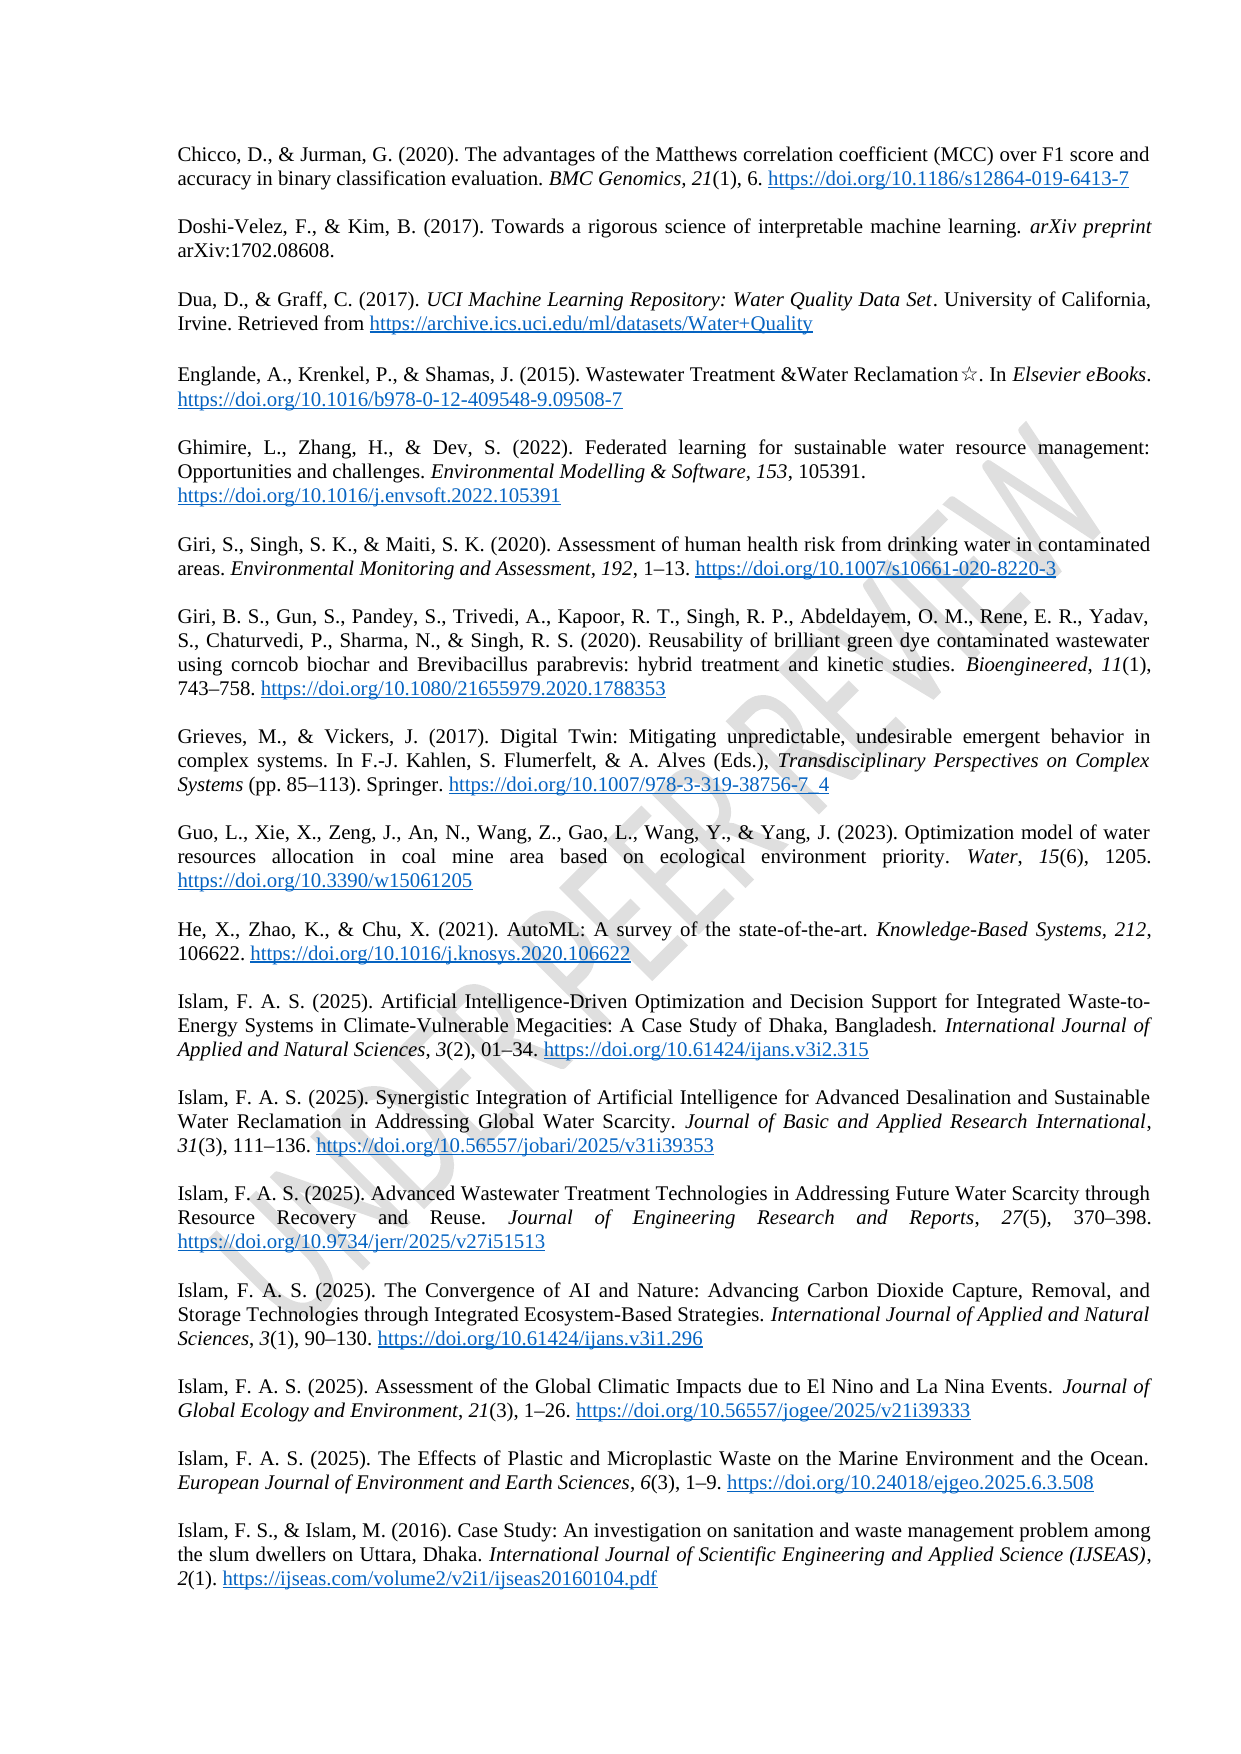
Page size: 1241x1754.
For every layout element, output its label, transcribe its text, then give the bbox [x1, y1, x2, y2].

text Ghimire, L., Zhang, H., & Dev, S. (2022). Federated learning for sustainable water resource management: Opportunities and challenges. Environmental Modelling & Software, 153, 105391. [177, 435, 1152, 483]
text Islam, F. S., & Islam, M. (2016). Case Study: An investigation on sanitation and waste management problem among the slum dwellers on Uttara, Dhaka. International Journal of Scientific Engineering and Applied Science (IJSEAS), 2(1). https://ijseas.com/volume2/v2i1/ijseas20160104.pdf [177, 1518, 1152, 1590]
text Guo, L., Xie, X., Zeng, J., An, N., Wang, Z., Gao, L., Wang, Y., & Yang, J. (2023). Optimization model of water resources allocation in coal mine area based on ecological environment priority. Water, 15(6), 1205. https://doi.org/10.3390/w15061205 [177, 820, 1152, 892]
text Islam, F. A. S. (2025). The Convergence of AI and Nature: Advancing Carbon Dioxide Capture, Removal, and Storage Technologies through Integrated Ecosystem-Based Strategies. International Journal of Applied and Natural Sciences, 3(1), 90–130. https://doi.org/10.61424/ijans.v3i1.296 [177, 1277, 1152, 1350]
text He, X., Zhao, K., & Chu, X. (2021). AutoML: A survey of the state-of-the-art. Knowledge-Based Systems, 212, 106622. https://doi.org/10.1016/j.knosys.2020.106622 [177, 917, 1152, 965]
text Islam, F. A. S. (2025). Artificial Intelligence-Driven Optimization and Decision Support for Integrated Waste-to-Energy Systems in Climate-Vulnerable Megacities: A Case Study of Dhaka, Bangladesh. International Journal of Applied and Natural Sciences, 3(2), 01–34. https://doi.org/10.61424/ijans.v3i2.315 [177, 989, 1152, 1061]
text Giri, B. S., Gun, S., Pandey, S., Trivedi, A., Kapoor, R. T., Singh, R. P., Abdeldayem, O. M., Rene, E. R., Yadav, S., Chaturvedi, P., Sharma, N., & Singh, R. S. (2020). Reusability of brilliant green dye contaminated wastewater using corncob biochar and Brevibacillus parabrevis: hybrid treatment and kinetic studies. Bioengineered, 11(1), 743–758. https://doi.org/10.1080/21655979.2020.1788353 [177, 604, 1152, 700]
text Doshi-Velez, F., & Kim, B. (2017). Towards a rigorous science of interpretable machine learning. arXiv preprint arXiv:1702.08608. [177, 214, 1152, 262]
text Dua, D., & Graff, C. (2017). UCI Machine Learning Repository: Water Quality Data Set. University of California, Irvine. Retrieved from https://archive.ics.uci.edu/ml/datasets/Water+Quality [177, 287, 1152, 335]
text Islam, F. A. S. (2025). Assessment of the Global Climatic Impacts due to El Nino and La Nina Events. Journal of Global Ecology and Environment, 21(3), 1–26. https://doi.org/10.56557/jogee/2025/v21i39333 [177, 1374, 1152, 1422]
text Englande, A., Krenkel, P., & Shamas, J. (2015). Wastewater Treatment &Water Reclamation☆. In Elsevier eBooks. https://doi.org/10.1016/b978-0-12-409548-9.09508-7 [177, 359, 1152, 411]
text Chicco, D., & Jurman, G. (2020). The advantages of the Matthews correlation coefficient (MCC) over F1 score and accuracy in binary classification evaluation. BMC Genomics, 21(1), 6. https://doi.org/10.1186/s12864-019-6413-7 [177, 142, 1152, 190]
text Islam, F. A. S. (2025). Advanced Wastewater Treatment Technologies in Addressing Future Water Scarcity through Resource Recovery and Reuse. Journal of Engineering Research and Reports, 27(5), 370–398. https://doi.org/10.9734/jerr/2025/v27i51513 [177, 1181, 1152, 1253]
text Islam, F. A. S. (2025). Synergistic Integration of Artificial Intelligence for Advanced Desalination and Sustainable Water Reclamation in Addressing Global Water Scarcity. Journal of Basic and Applied Research International, 31(3), 111–136. https://doi.org/10.56557/jobari/2025/v31i39353 [177, 1085, 1152, 1157]
text Islam, F. A. S. (2025). The Effects of Plastic and Microplastic Waste on the Marine Environment and the Ocean. European Journal of Environment and Earth Sciences, 6(3), 1–9. https://doi.org/10.24018/ejgeo.2025.6.3.508 [177, 1446, 1152, 1494]
text https://doi.org/10.1016/j.envsoft.2022.105391 [177, 483, 1152, 507]
text Giri, S., Singh, S. K., & Maiti, S. K. (2020). Assessment of human health risk from drinking water in contaminated areas. Environmental Monitoring and Assessment, 192, 1–13. https://doi.org/10.1007/s10661-020-8220-3 [177, 532, 1152, 580]
text Grieves, M., & Vickers, J. (2017). Digital Twin: Mitigating unpredictable, undesirable emergent behavior in complex systems. In F.-J. Kahlen, S. Flumerfelt, & A. Alves (Eds.), Transdisciplinary Perspectives on Complex Systems (pp. 85–113). Springer. https://doi.org/10.1007/978-3-319-38756-7_4 [177, 724, 1152, 796]
